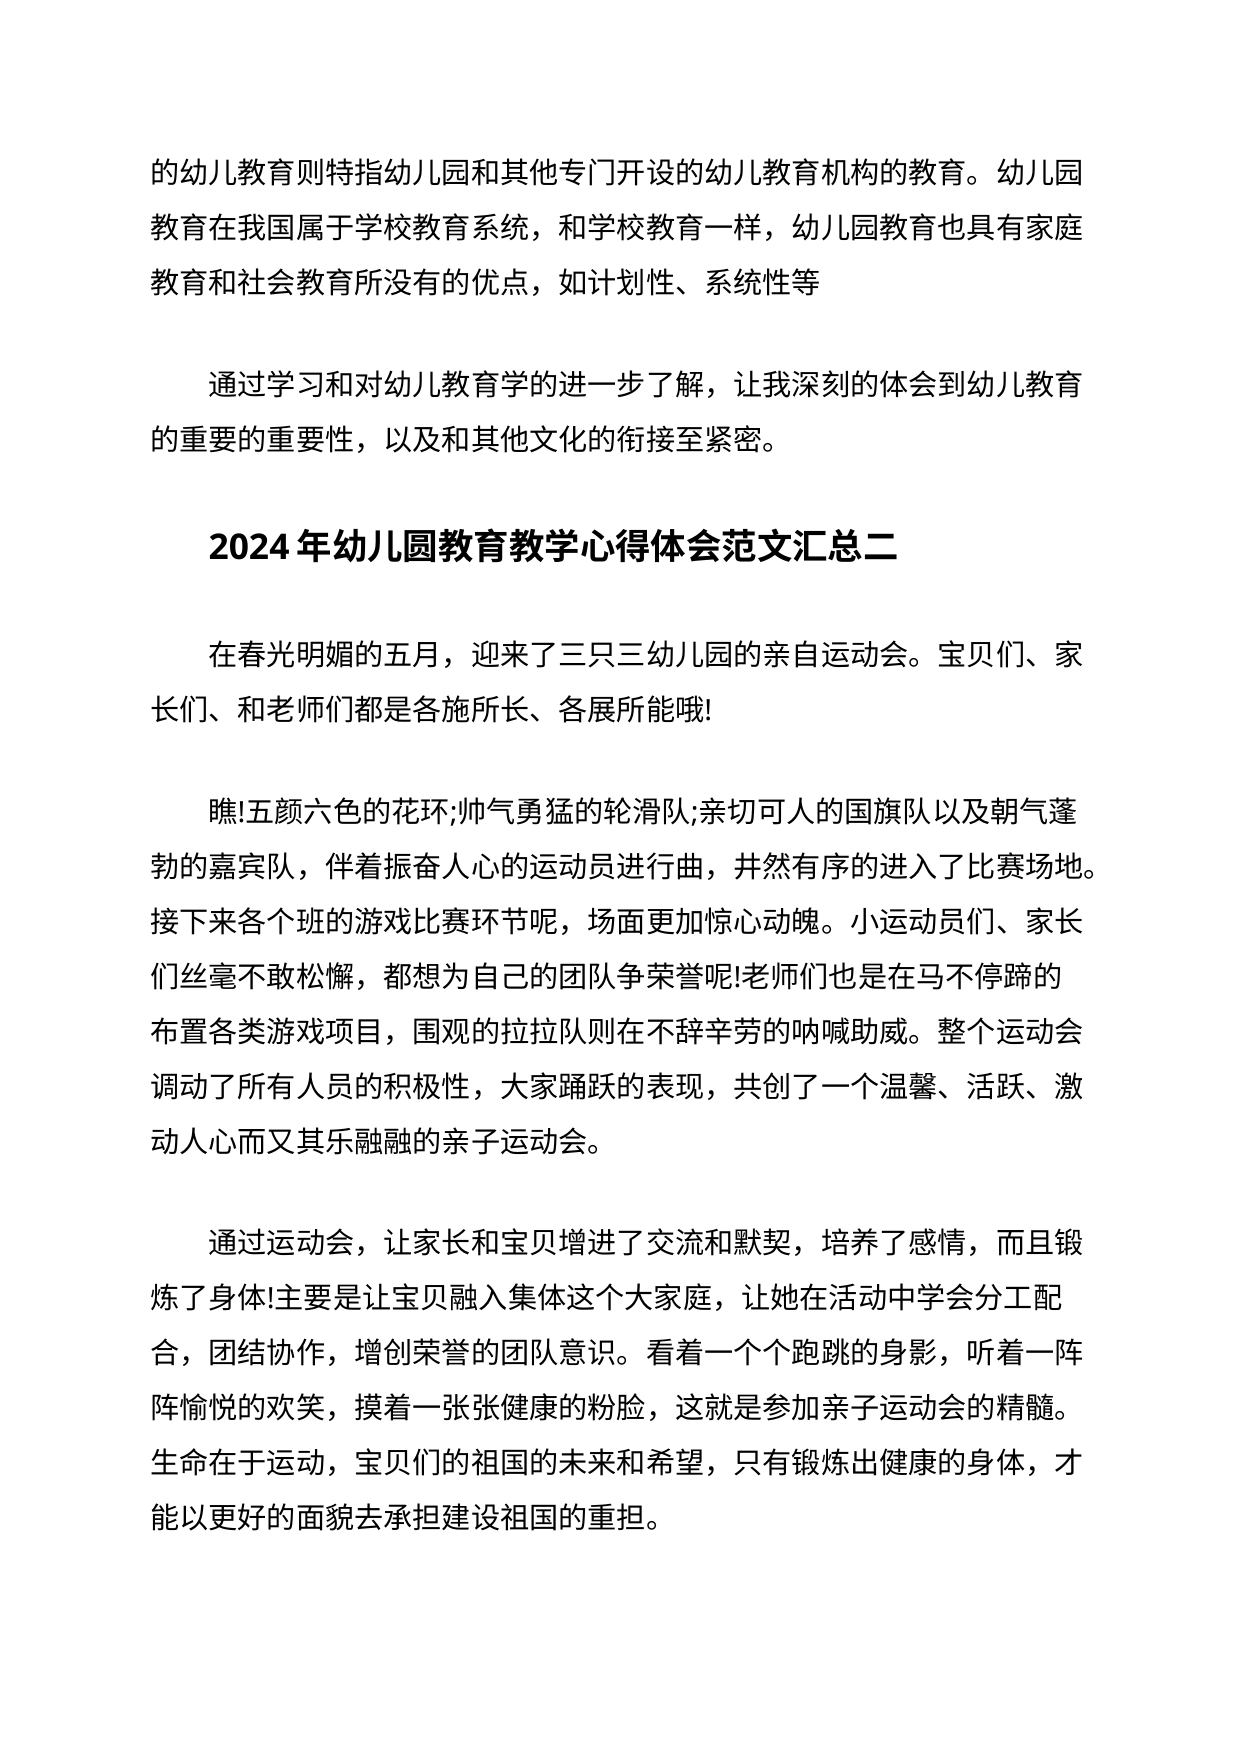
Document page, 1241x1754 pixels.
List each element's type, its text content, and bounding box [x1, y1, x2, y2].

text 瞧!五颜六色的花环;帅气勇猛的轮滑队;亲切可人的国旗队以及朝气蓬勃的嘉宾队，伴着振奋人心的运动员进行曲，井然有序的进入了比赛场地。接下来各个班的游戏比赛环节呢，场面更加惊心动魄。小运动员们、家长们丝毫不敢松懈，都想为自己的团队争荣誉呢!老师们也是在马不停蹄的布置各类游戏项目，围观的拉拉队则在不辞辛劳的呐喊助威。整个运动会调动了所有人员的积极性，大家踊跃的表现，共创了一个温馨、活跃、激动人心而又其乐融融的亲子运动会。 [150, 789, 1090, 1161]
text 2024年幼儿圆教育教学心得体会范文汇总二 [150, 518, 1090, 569]
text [150, 150, 1090, 302]
text 通过学习和对幼儿教育学的进一步了解，让我深刻的体会到幼儿教育的重要的重要性，以及和其他文化的衔接至紧密。 [150, 362, 1090, 459]
text 在春光明媚的五月，迎来了三只三幼儿园的亲自运动会。宝贝们、家长们、和老师们都是各施所长、各展所能哦! [150, 632, 1090, 729]
text 通过运动会，让家长和宝贝增进了交流和默契，培养了感情，而且锻炼了身体!主要是让宝贝融入集体这个大家庭，让她在活动中学会分工配合，团结协作，增创荣誉的团队意识。看着一个个跑跳的身影，听着一阵阵愉悦的欢笑，摸着一张张健康的粉脸，这就是参加亲子运动会的精髓。生命在于运动，宝贝们的祖国的未来和希望，只有锻炼出健康的身体，才能以更好的面貌去承担建设祖国的重担。 [150, 1220, 1090, 1537]
